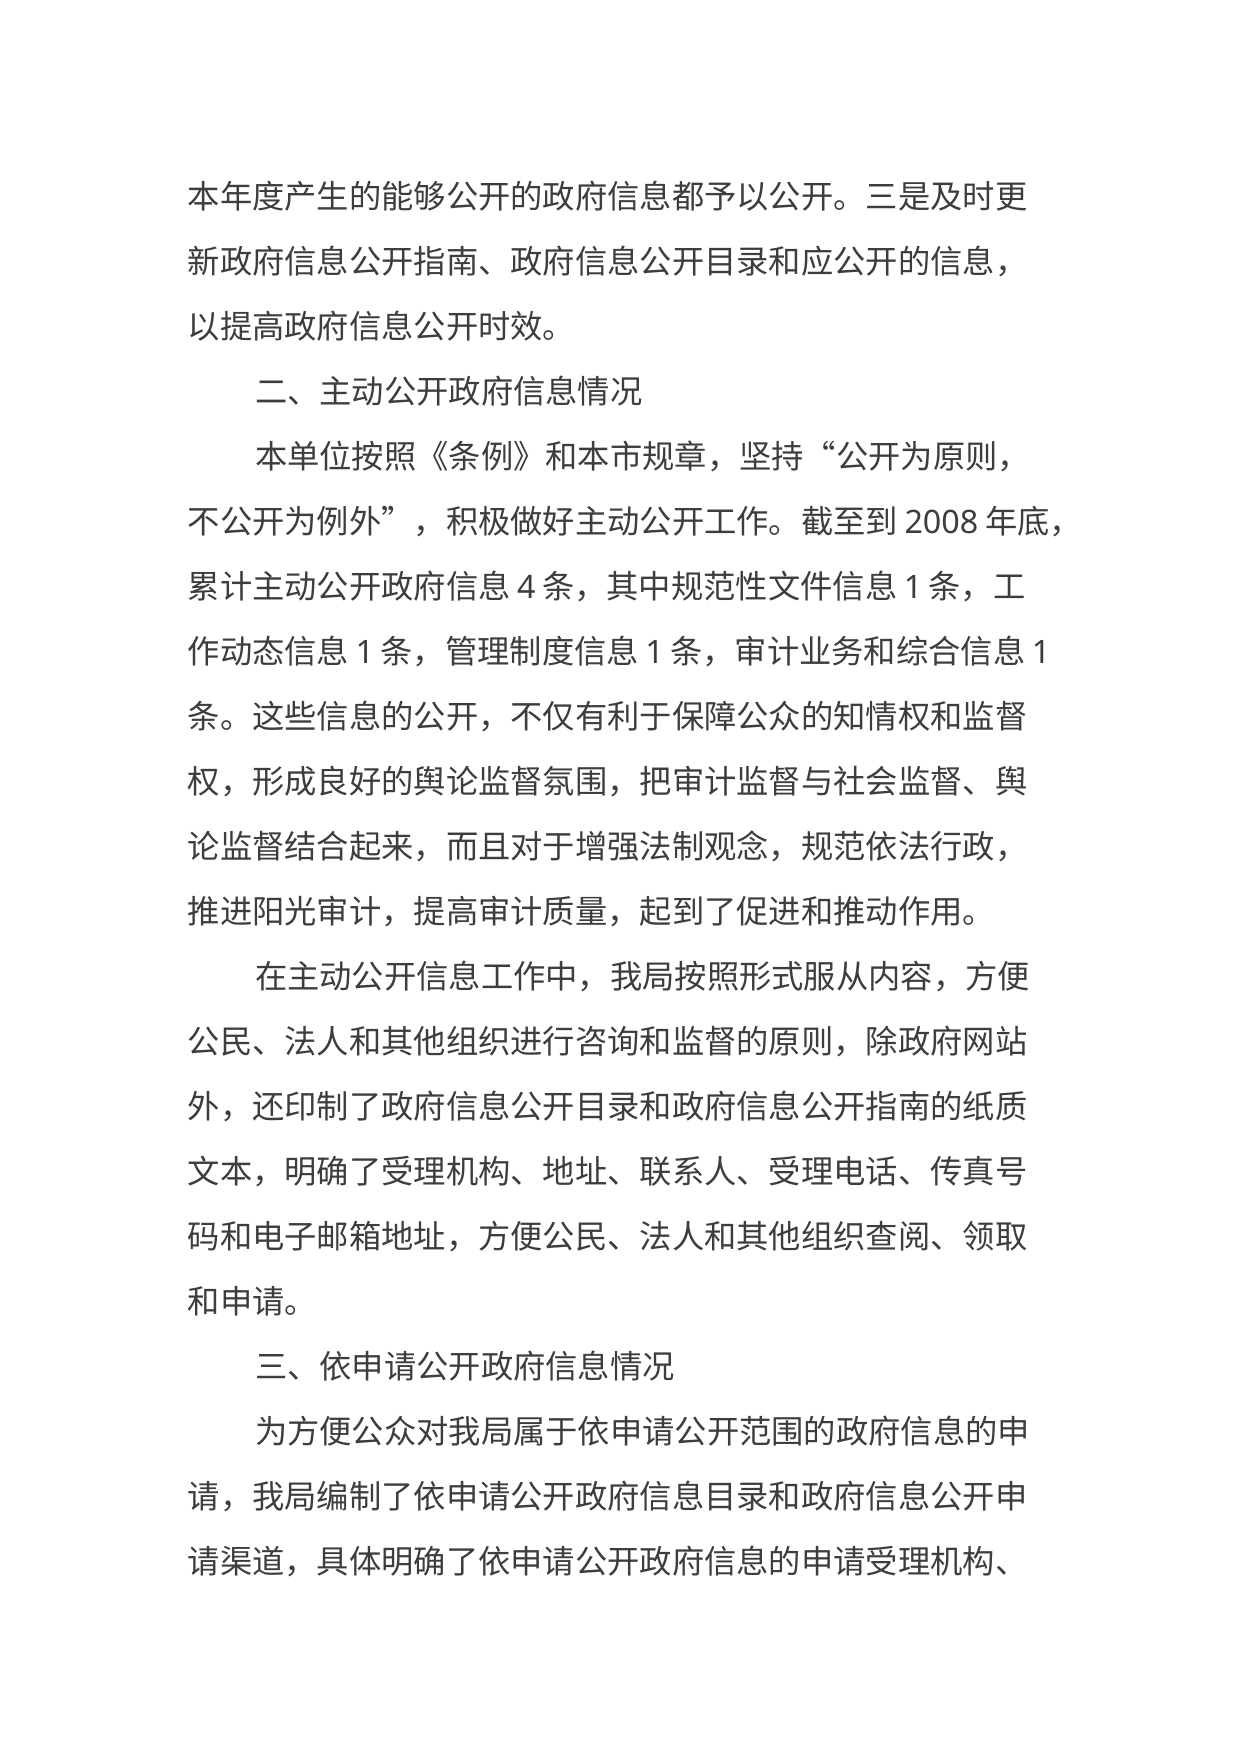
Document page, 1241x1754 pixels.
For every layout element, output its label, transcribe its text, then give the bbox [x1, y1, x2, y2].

text 在主动公开信息工作中，我局按照形式服从内容，方便公民、法人和其他组织进行咨询和监督的原则，除政府网站外，还印制了政府信息公开目录和政府信息公开指南的纸质文本，明确了受理机构、地址、联系人、受理电话、传真号码和电子邮箱地址，方便公民、法人和其他组织查阅、领取和申请。 [187, 942, 1053, 1332]
text 本单位按照《条例》和本市规章，坚持“公开为原则，不公开为例外”，积极做好主动公开工作。截至到2008年底，累计主动公开政府信息4条，其中规范性文件信息1条，工作动态信息1条，管理制度信息1条，审计业务和综合信息1条。这些信息的公开，不仅有利于保障公众的知情权和监督权，形成良好的舆论监督氛围，把审计监督与社会监督、舆论监督结合起来，而且对于增强法制观念，规范依法行政，推进阳光审计，提高审计质量，起到了促进和推动作用。 [187, 422, 1053, 942]
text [187, 162, 1053, 357]
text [187, 1397, 1053, 1592]
text 三、依申请公开政府信息情况 [187, 1332, 1053, 1397]
text 二、主动公开政府信息情况 [187, 357, 1053, 422]
